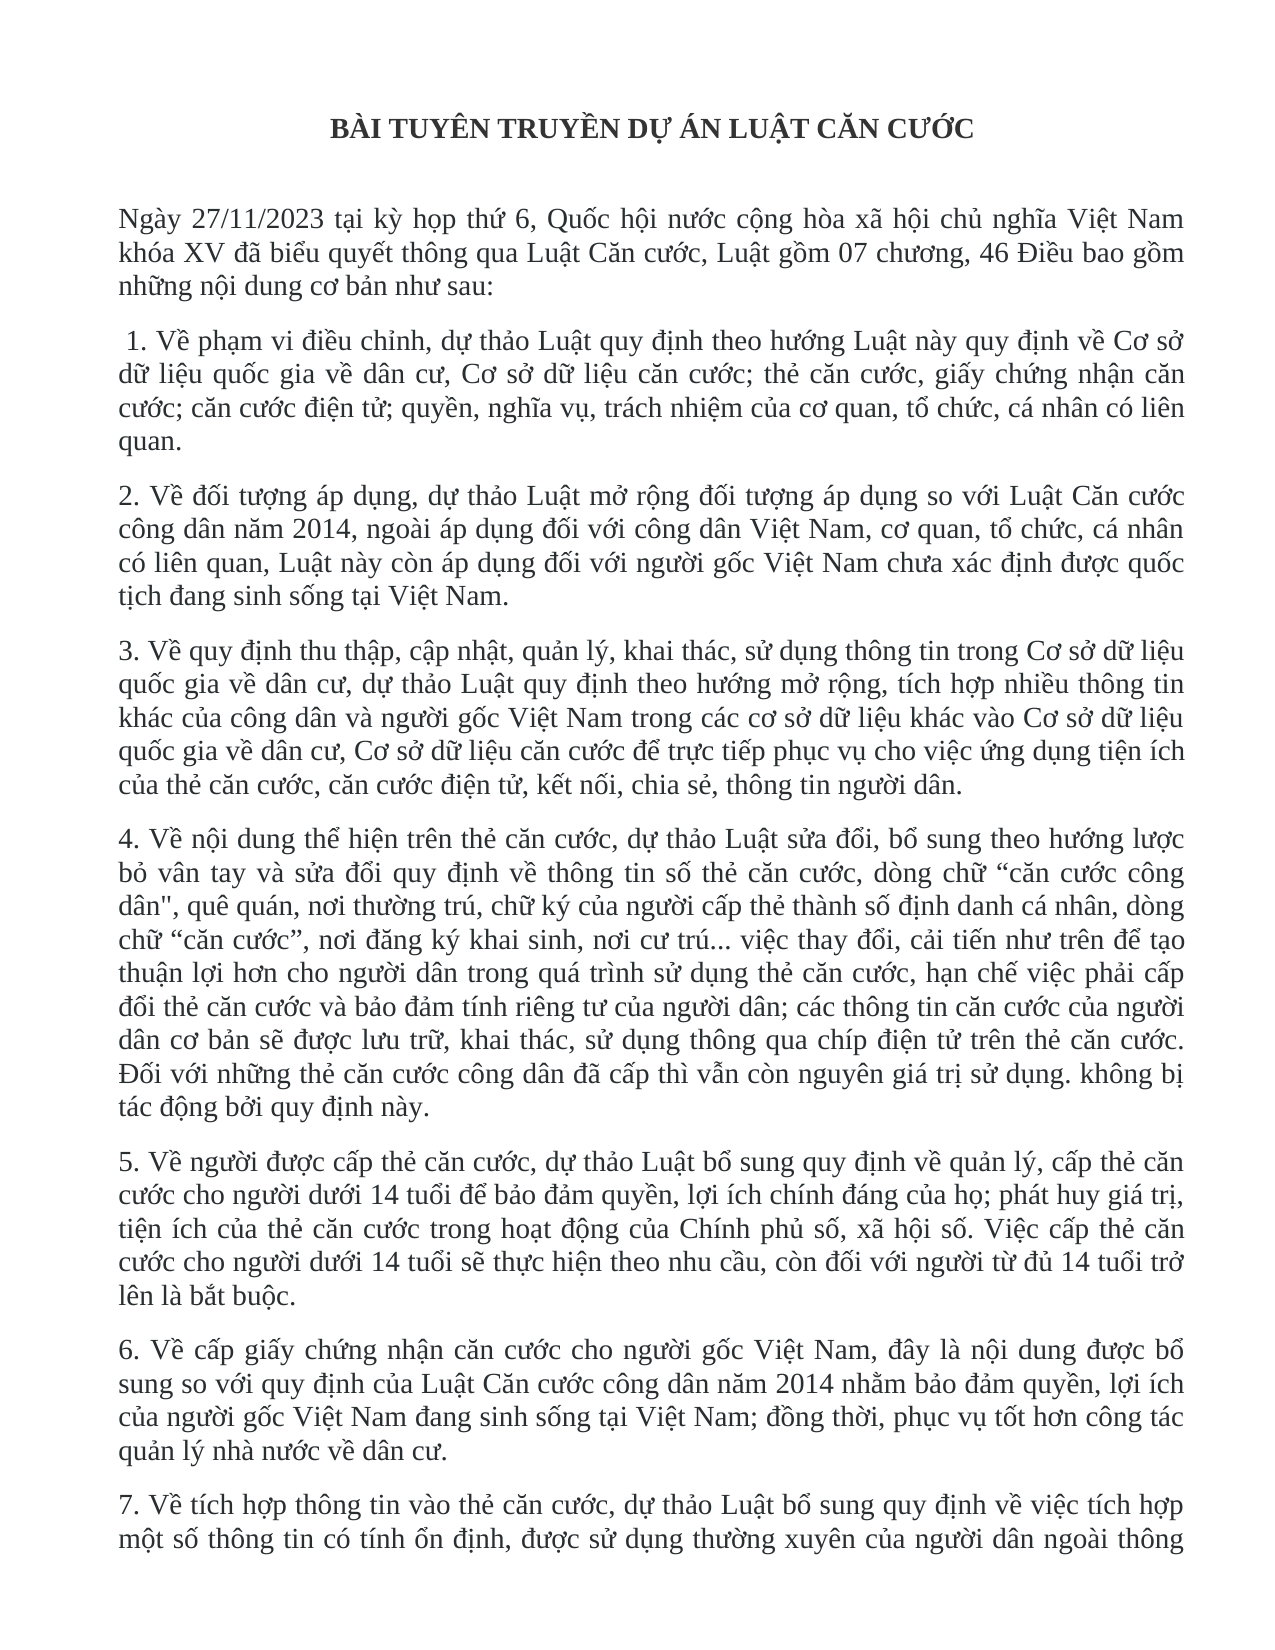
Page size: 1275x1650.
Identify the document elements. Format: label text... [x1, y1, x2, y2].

text BÀI TUYÊN TRUYỀN DỰ ÁN LUẬT CĂN CƯỚC [118, 89, 1186, 145]
text 1. Về phạm vi điều chỉnh, dự thảo Luật quy định theo hướng Luật này quy định về Cơ sở dữ liệu quốc gia về dân cư, Cơ sở dữ liệu căn cước; thẻ căn cước, giấy chứng nhận căn cước; căn cước điện tử; quyền, nghĩa vụ, trách nhiệm của cơ quan, tổ chức, cá nhân có liên quan. [118, 323, 1186, 457]
text Ngày 27/11/2023 tại kỳ họp thứ 6, Quốc hội nước cộng hòa xã hội chủ nghĩa Việt Nam khóa XV đã biểu quyết thông qua Luật Căn cước, Luật gồm 07 chương, 46 Điều bao gồm những nội dung cơ bản như sau: [118, 201, 1186, 302]
text 4. Về nội dung thể hiện trên thẻ căn cước, dự thảo Luật sửa đổi, bổ sung theo hướng lược bỏ vân tay và sửa đổi quy định về thông tin số thẻ căn cước, dòng chữ “căn cước công dân", quê quán, nơi thường trú, chữ ký của người cấp thẻ thành số định danh cá nhân, dòng chữ “căn cước”, nơi đăng ký khai sinh, nơi cư trú... việc thay đổi, cải tiến như trên để tạo thuận lợi hơn cho người dân trong quá trình sử dụng thẻ căn cước, hạn chế việc phải cấp đổi thẻ căn cước và bảo đảm tính riêng tư của người dân; các thông tin căn cước của người dân cơ bản sẽ được lưu trữ, khai thác, sử dụng thông qua chíp điện tử trên thẻ căn cước. Đối với những thẻ căn cước công dân đã cấp thì vẫn còn nguyên giá trị sử dụng. không bị tác động bởi quy định này. [118, 821, 1186, 1123]
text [118, 1487, 1186, 1554]
text 3. Về quy định thu thập, cập nhật, quản lý, khai thác, sử dụng thông tin trong Cơ sở dữ liệu quốc gia về dân cư, dự thảo Luật quy định theo hướng mở rộng, tích hợp nhiều thông tin khác của công dân và người gốc Việt Nam trong các cơ sở dữ liệu khác vào Cơ sở dữ liệu quốc gia về dân cư, Cơ sở dữ liệu căn cước để trực tiếp phục vụ cho việc ứng dụng tiện ích của thẻ căn cước, căn cước điện tử, kết nối, chia sẻ, thông tin người dân. [118, 633, 1186, 800]
text 6. Về cấp giấy chứng nhận căn cước cho người gốc Việt Nam, đây là nội dung được bổ sung so với quy định của Luật Căn cước công dân năm 2014 nhằm bảo đảm quyền, lợi ích của người gốc Việt Nam đang sinh sống tại Việt Nam; đồng thời, phục vụ tốt hơn công tác quản lý nhà nước về dân cư. [118, 1332, 1186, 1467]
text 5. Về người được cấp thẻ căn cước, dự thảo Luật bổ sung quy định về quản lý, cấp thẻ căn cước cho người dưới 14 tuổi để bảo đảm quyền, lợi ích chính đáng của họ; phát huy giá trị, tiện ích của thẻ căn cước trong hoạt động của Chính phủ số, xã hội số. Việc cấp thẻ căn cước cho người dưới 14 tuổi sẽ thực hiện theo nhu cầu, còn đối với người từ đủ 14 tuổi trở lên là bắt buộc. [118, 1144, 1186, 1312]
text 2. Về đối tượng áp dụng, dự thảo Luật mở rộng đối tượng áp dụng so với Luật Căn cước công dân năm 2014, ngoài áp dụng đối với công dân Việt Nam, cơ quan, tổ chức, cá nhân có liên quan, Luật này còn áp dụng đối với người gốc Việt Nam chưa xác định được quốc tịch đang sinh sống tại Việt Nam. [118, 478, 1186, 612]
